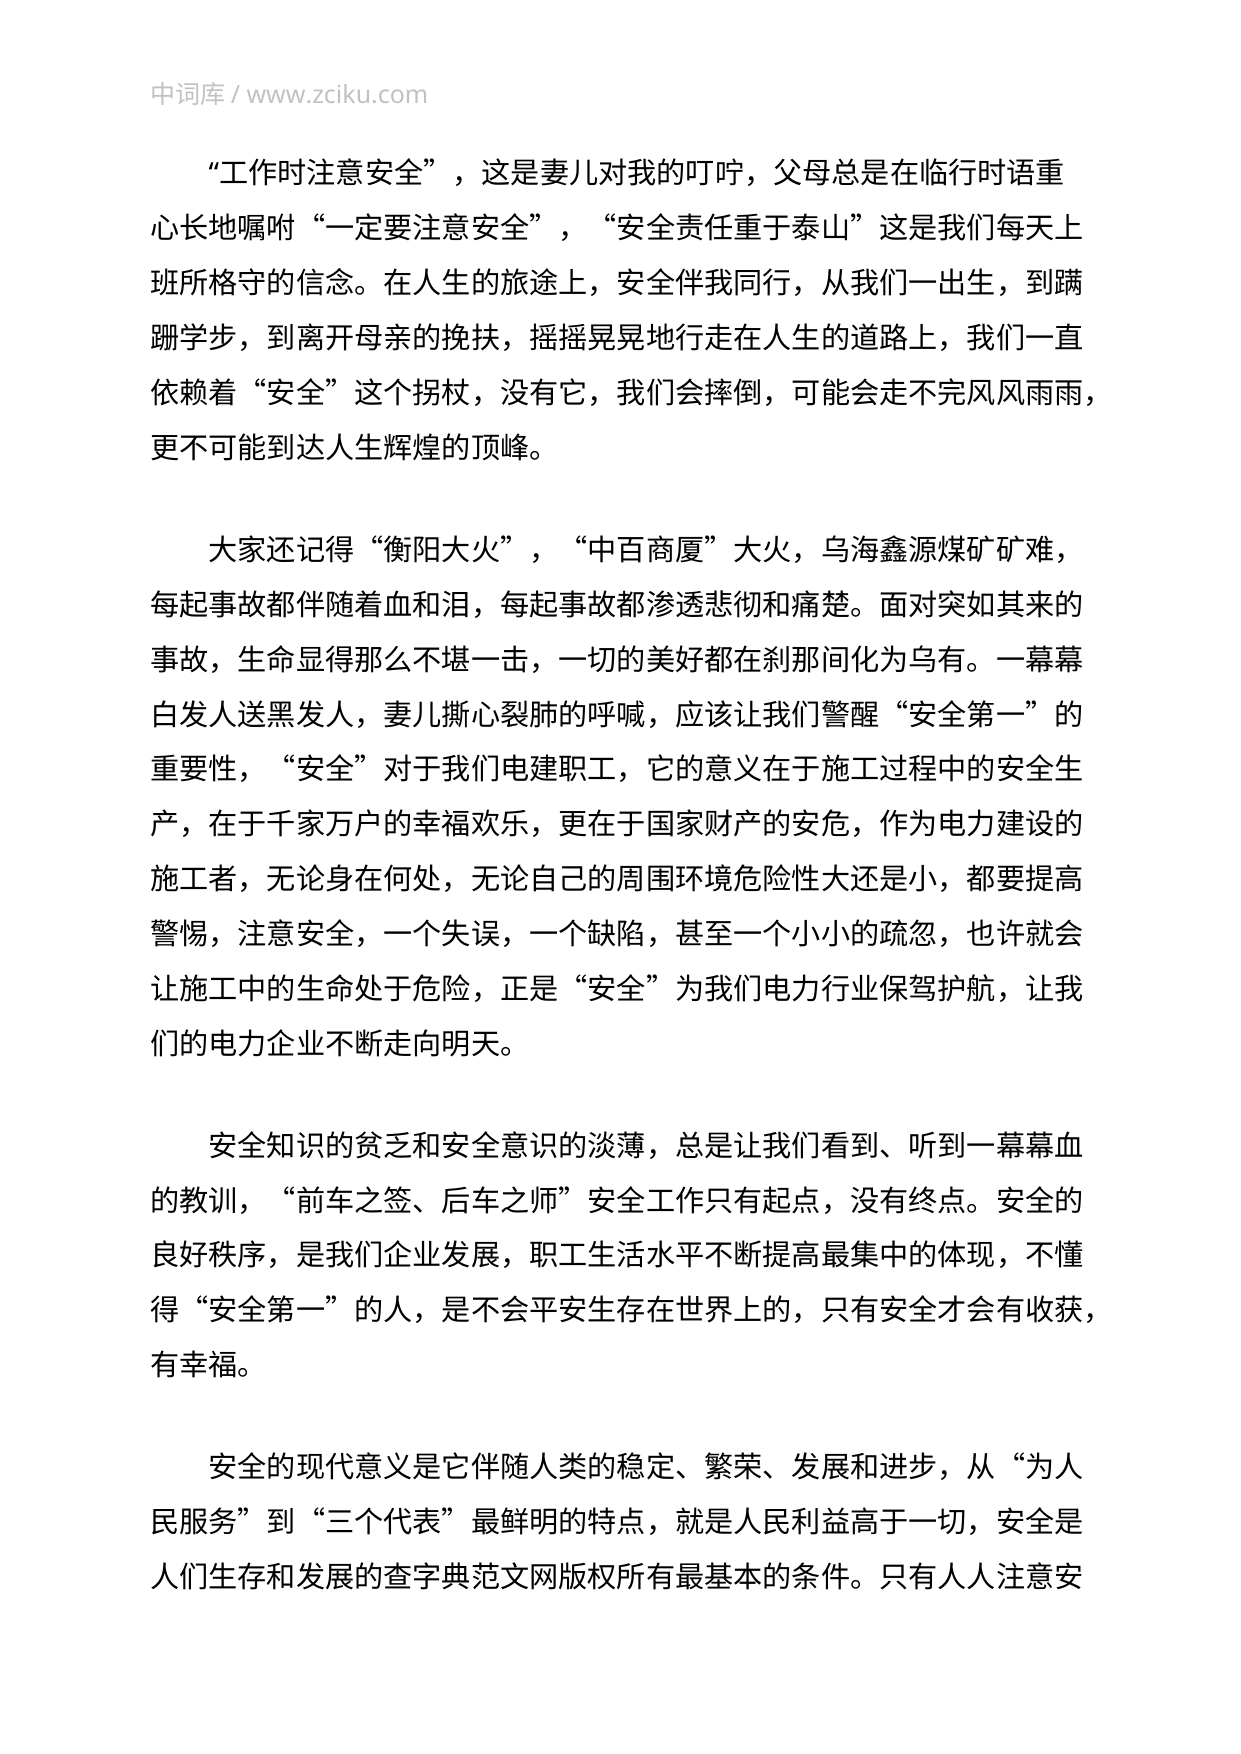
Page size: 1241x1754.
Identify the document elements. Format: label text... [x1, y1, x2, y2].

text “工作时注意安全”，这是妻儿对我的叮咛，父母总是在临行时语重心长地嘱咐“一定要注意安全”，“安全责任重于泰山”这是我们每天上班所格守的信念。在人生的旅途上，安全伴我同行，从我们一出生，到蹒跚学步，到离开母亲的挽扶，摇摇晃晃地行走在人生的道路上，我们一直依赖着“安全”这个拐杖，没有它，我们会摔倒，可能会走不完风风雨雨，更不可能到达人生辉煌的顶峰。 [150, 150, 1090, 467]
text 大家还记得“衡阳大火”，“中百商厦”大火，乌海鑫源煤矿矿难，每起事故都伴随着血和泪，每起事故都渗透悲彻和痛楚。面对突如其来的事故，生命显得那么不堪一击，一切的美好都在刹那间化为乌有。一幕幕白发人送黑发人，妻儿撕心裂肺的呼喊，应该让我们警醒“安全第一”的重要性，“安全”对于我们电建职工，它的意义在于施工过程中的安全生产，在于千家万户的幸福欢乐，更在于国家财产的安危，作为电力建设的施工者，无论身在何处，无论自己的周围环境危险性大还是小，都要提高警惕，注意安全，一个失误，一个缺陷，甚至一个小小的疏忽，也许就会让施工中的生命处于危险，正是“安全”为我们电力行业保驾护航，让我们的电力企业不断走向明天。 [150, 526, 1090, 1063]
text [150, 1443, 1090, 1596]
text 安全知识的贫乏和安全意识的淡薄，总是让我们看到、听到一幕幕血的教训，“前车之签、后车之师”安全工作只有起点，没有终点。安全的良好秩序，是我们企业发展，职工生活水平不断提高最集中的体现，不懂得“安全第一”的人，是不会平安生存在世界上的，只有安全才会有收获，有幸福。 [150, 1122, 1090, 1384]
